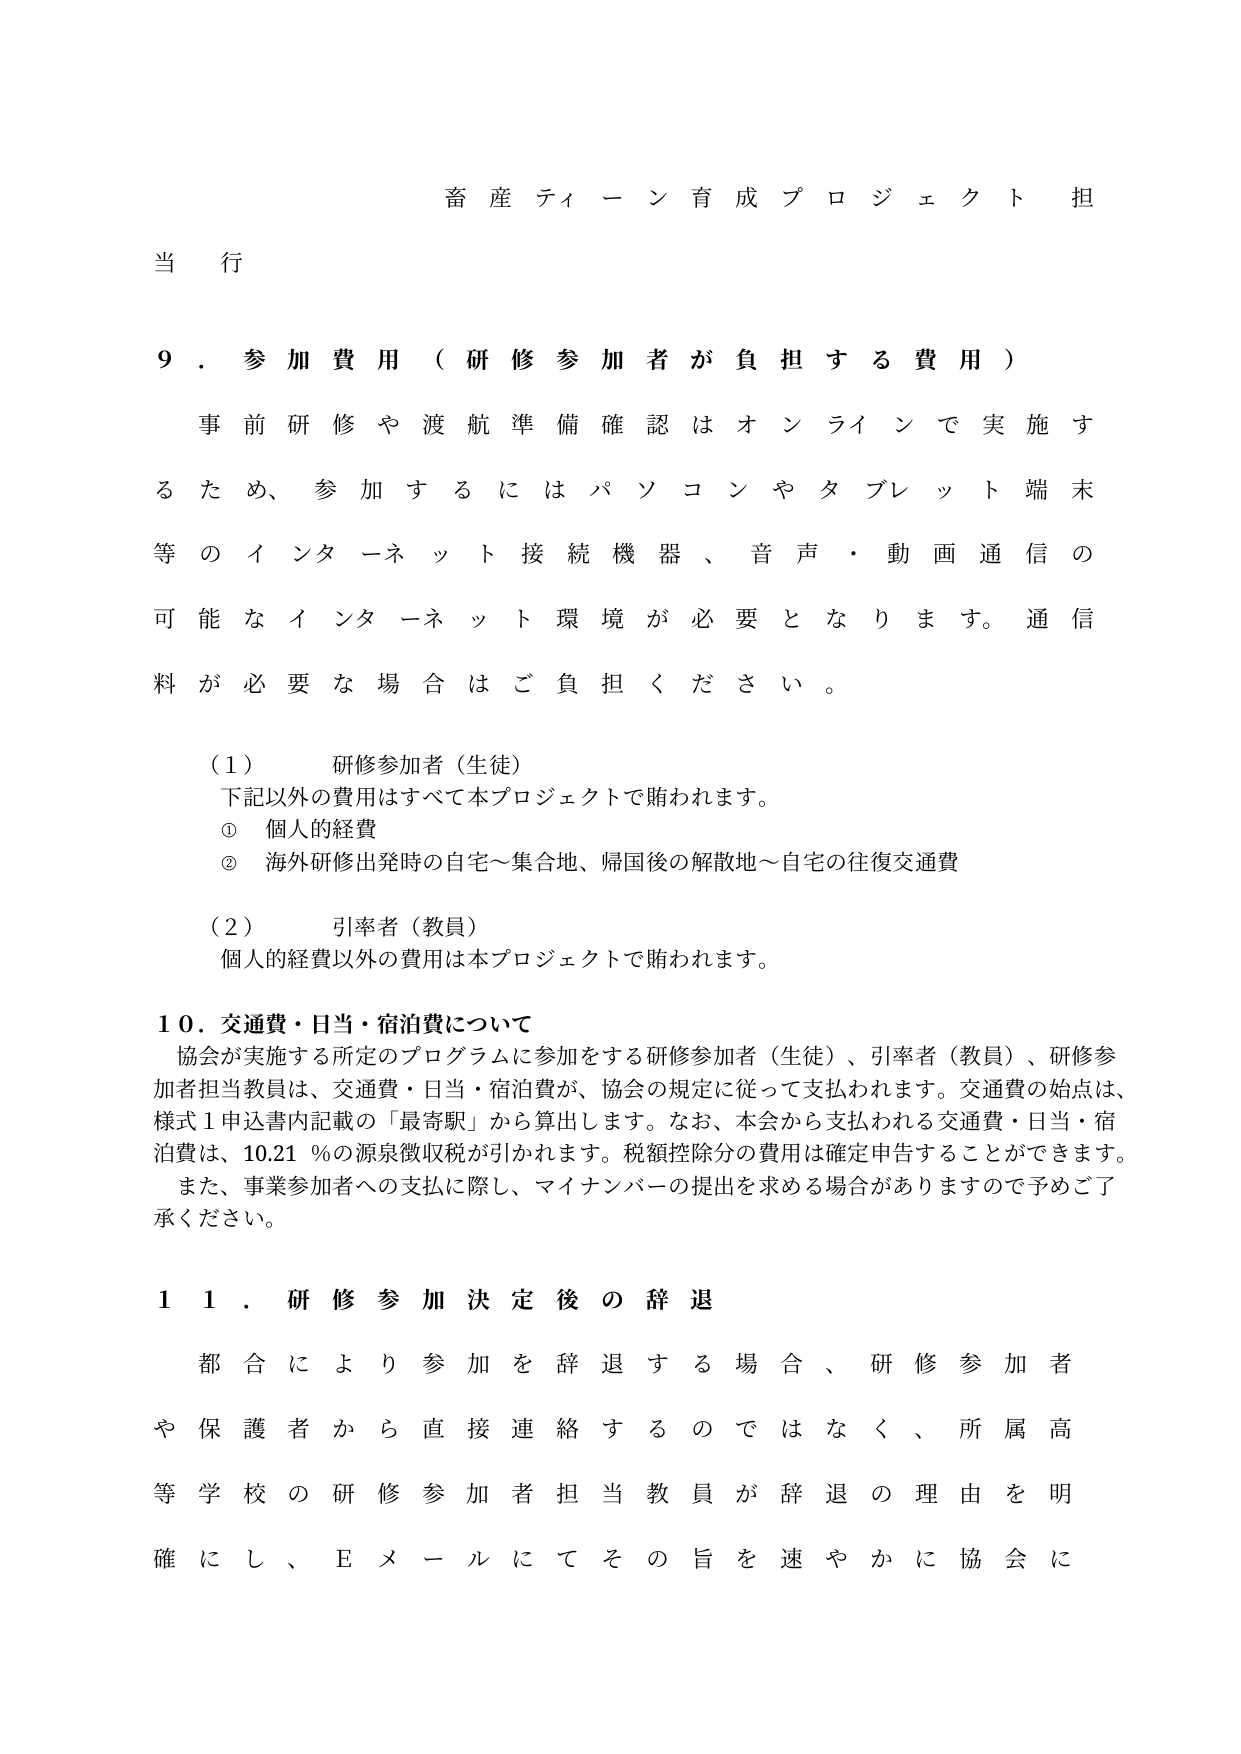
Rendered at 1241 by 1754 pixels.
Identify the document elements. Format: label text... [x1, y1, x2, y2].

text 事前研修や渡航準備確認はオンラインで実施するため、参加するにはパソコンやタブレット端末等のインターネット接続機器、音声・動画通信の可能なインターネット環境が必要となります。通信料が必要な場合はご負担ください。 [153, 391, 1116, 715]
list 個人的経費 [219, 812, 1116, 844]
list 海外研修出発時の自宅～集合地、帰国後の解散地～自宅の往復交通費 [219, 844, 1116, 877]
list 引率者（教員） [176, 909, 1116, 942]
list 個人的経費以外の費用は本プロジェクトで賄われます。 [219, 942, 1116, 974]
list また、事業参加者への支払に際し、マイナンバーの提出を求める場合がありますので予めご了承ください。 [153, 1168, 1116, 1233]
list 研修参加者（生徒） [176, 747, 1116, 780]
list 協会が実施する所定のプログラムに参加をする研修参加者（生徒）、引率者（教員）、研修参加者担当教員は、交通費・日当・宿泊費が、協会の規定に従って支払われます。交通費の始点は、様式１申込書内記載の「最寄駅」から算出します。なお、本会から支払われる交通費・日当・宿泊費は、10.21％の源泉徴収税が引かれます。税額控除分の費用は確定申告することができます。 [153, 1039, 1116, 1168]
text １１．研修参加決定後の辞退 [153, 1266, 1116, 1331]
list 下記以外の費用はすべて本プロジェクトで賄われます。 [219, 780, 1116, 812]
list １０．交通費・日当・宿泊費について [153, 1007, 1116, 1039]
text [153, 1331, 1116, 1590]
text ９．参加費用（研修参加者が負担する費用） [153, 326, 1116, 391]
text 畜産ティーン育成プロジェクト 担当 行 [153, 164, 1116, 294]
